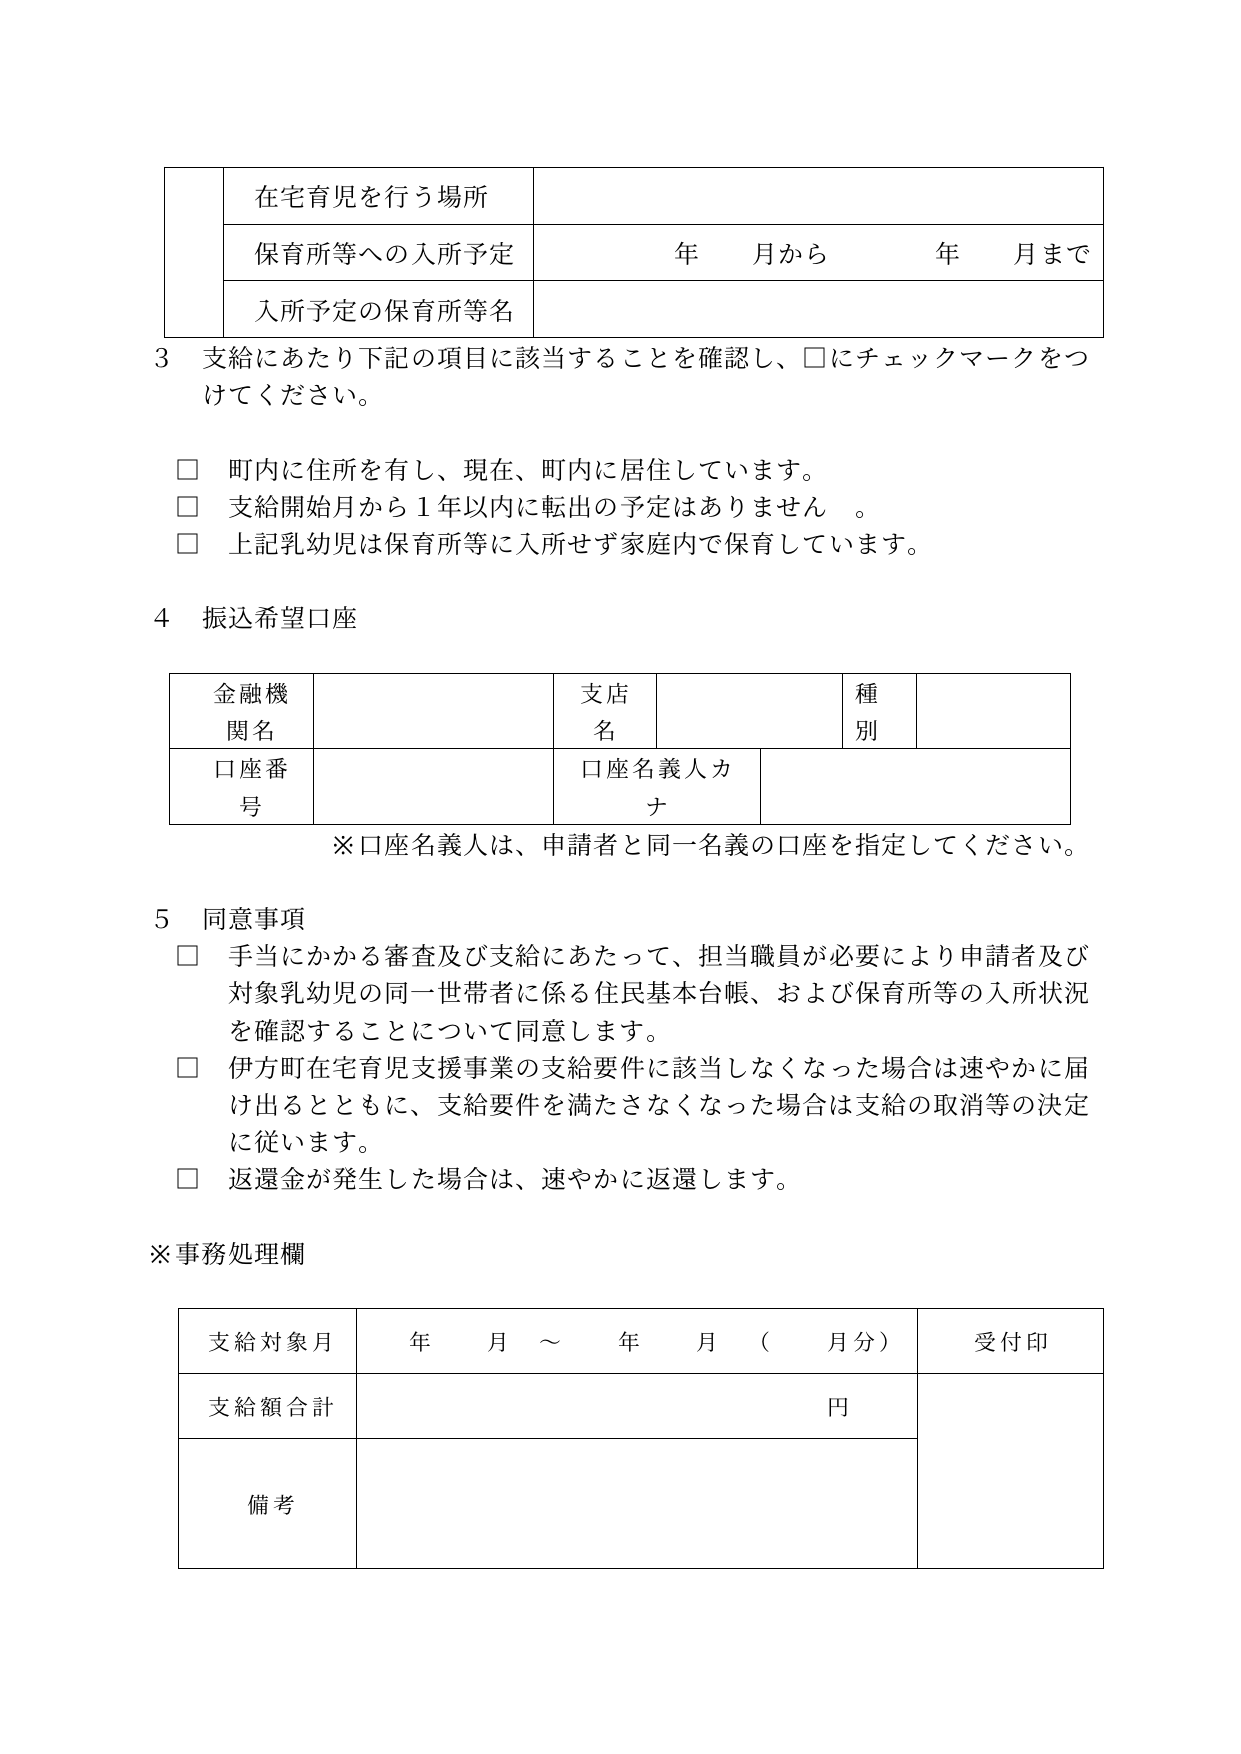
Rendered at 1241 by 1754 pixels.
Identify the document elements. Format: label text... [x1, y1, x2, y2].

text □ 伊方町在宅育児支援事業の支給要件に該当しなくなった場合は速やかに届け出るとともに、支給要件を満たさなくなった場合は支給の取消等の決定に従います。 [149, 1048, 1091, 1159]
table_cell 円 [357, 1374, 917, 1438]
text □ 手当にかかる審査及び支給にあたって、担当職員が必要により申請者及び対象乳幼児の同一世帯者に係る住民基本台帳、および保育所等の入所状況を確認することについて同意します。 [149, 936, 1091, 1048]
table_cell [534, 168, 1103, 223]
text ４ 振込希望口座 [149, 598, 1091, 636]
table_cell [761, 749, 1070, 824]
table_cell 入所予定の保育所等名 [224, 281, 533, 337]
table_cell 保育所等への入所予定 [224, 225, 533, 280]
text □ 返還金が発生した場合は、速やかに返還します。 [149, 1159, 1091, 1197]
table_header 受付印 [918, 1309, 1103, 1373]
table_header 支給対象月 [179, 1309, 356, 1373]
table_cell 口座番号 [170, 749, 313, 824]
table_cell 在宅育児を行う場所 [224, 168, 533, 223]
table_header 年 月 ～ 年 月 （ 月分） [357, 1309, 917, 1373]
text ※口座名義人は、申請者と同一名義の口座を指定してください。 [149, 825, 1091, 862]
table_header 種別 [843, 674, 916, 748]
table_cell [314, 749, 553, 824]
table_header [314, 674, 553, 748]
table_cell 口座名義人カナ [554, 749, 760, 824]
text ５ 同意事項 [149, 899, 1091, 936]
text □ 上記乳幼児は保育所等に入所せず家庭内で保育しています。 [149, 524, 1091, 561]
table_cell [357, 1439, 917, 1568]
table_header [657, 674, 842, 748]
table_cell 備考 [179, 1439, 356, 1568]
table_cell 年 月から 年 月まで [534, 225, 1103, 280]
table_cell 支給額合計 [179, 1374, 356, 1438]
table_header 金融機関名 [170, 674, 313, 748]
text ３ 支給にあたり下記の項目に該当することを確認し、□にチェックマークをつけてください。 [149, 338, 1091, 413]
table_cell [534, 281, 1103, 337]
table_header [917, 674, 1070, 748]
text □ 町内に住所を有し、現在、町内に居住しています。 [149, 450, 1091, 487]
text ※事務処理欄 [149, 1234, 1091, 1271]
table_header 支店名 [554, 674, 656, 748]
text □ 支給開始月から１年以内に転出の予定はありません。 [149, 487, 1091, 524]
table_cell [918, 1374, 1103, 1568]
